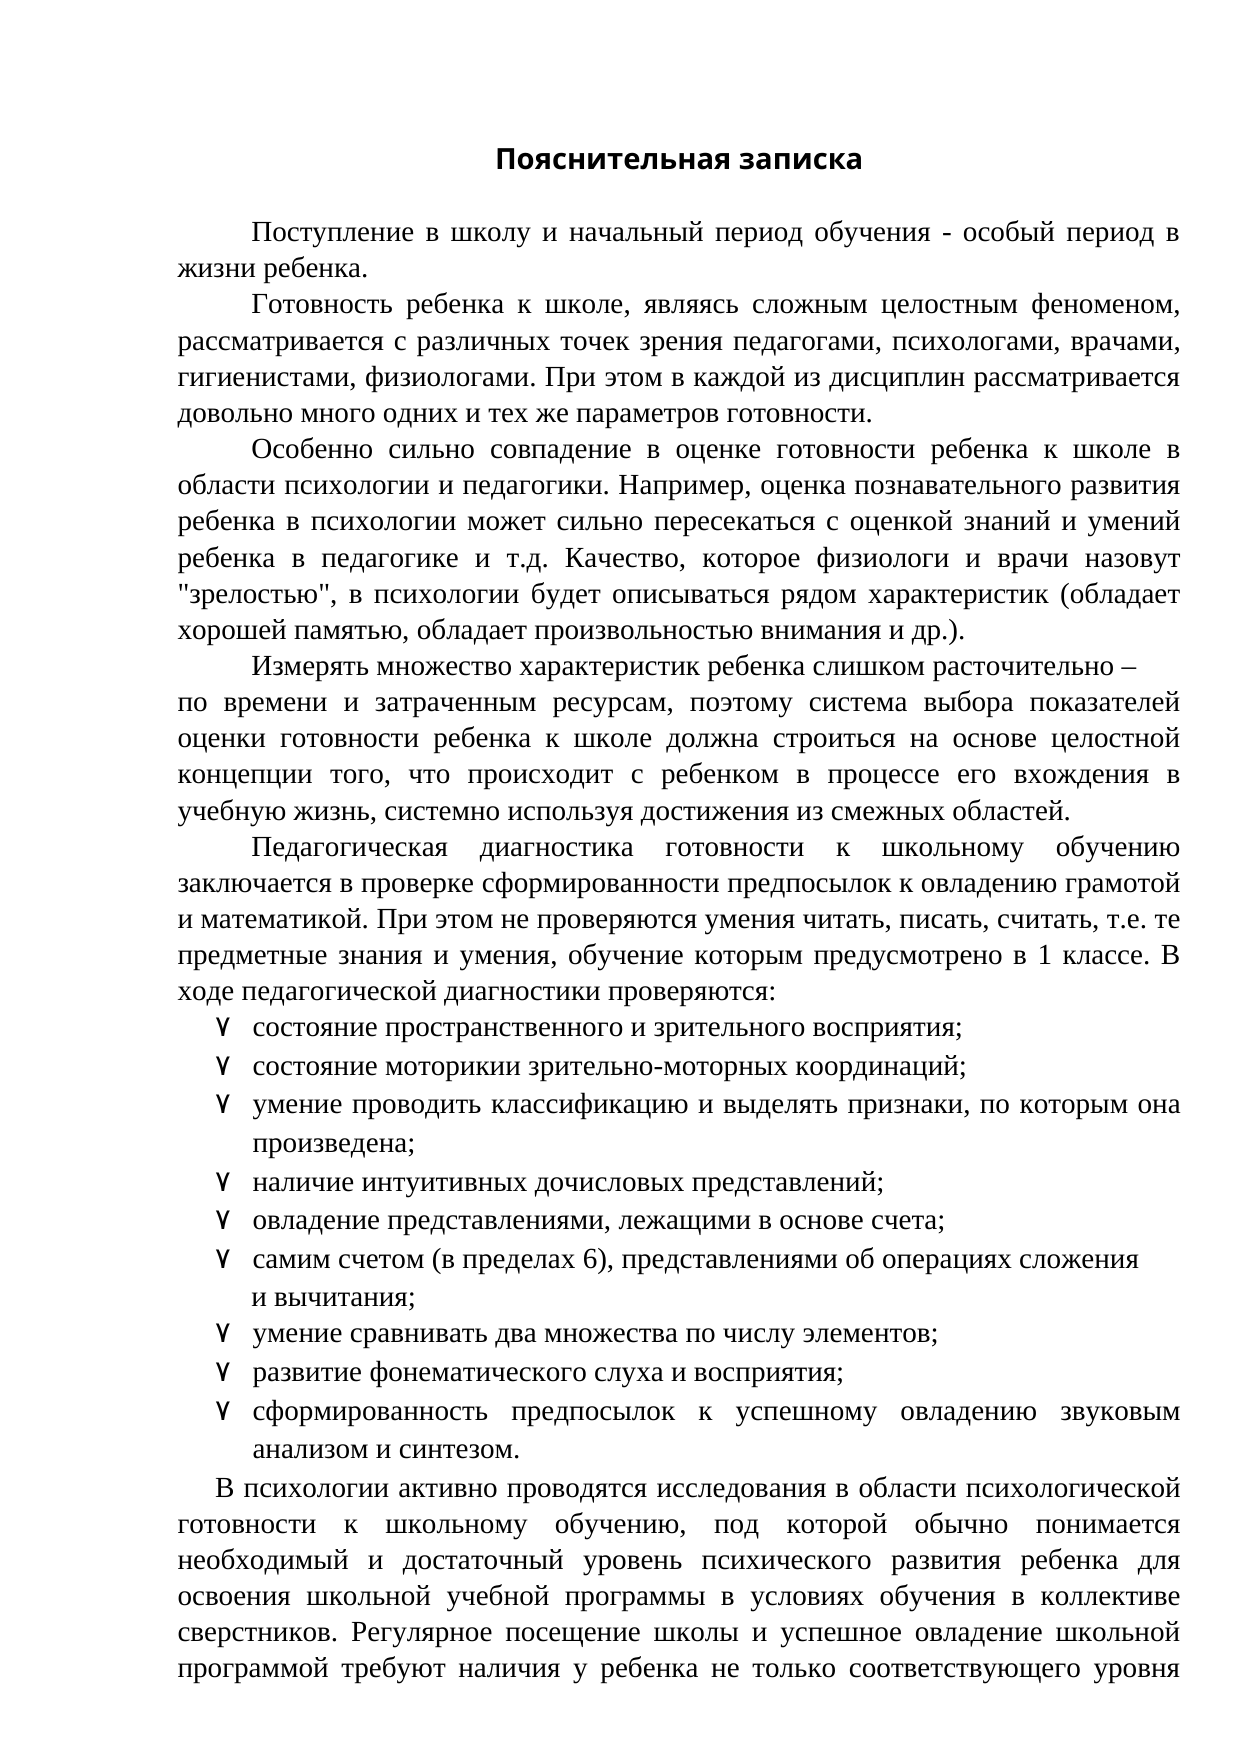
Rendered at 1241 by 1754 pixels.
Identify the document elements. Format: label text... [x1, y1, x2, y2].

text Измерять множество характеристик ребенка слишком расточительно – [177, 648, 1181, 682]
list сформированность предпосылок к успешному овладению звуковым анализом и синтезом. [215, 1393, 1181, 1465]
text Пояснительная записка [177, 138, 1181, 178]
list состояние моторикии зрительно-моторных координаций; [215, 1048, 1181, 1082]
text Поступление в школу и начальный период обучения - особый период в жизни ребенка. [177, 214, 1181, 284]
list состояние пространственного и зрительного восприятия; [215, 1009, 1181, 1043]
list умение сравнивать два множества по числу элементов; [215, 1316, 1181, 1349]
text Готовность ребенка к школе, являясь сложным целостным феноменом, рассматривается с различных точек зрения педагогами, психологами, врачами, гигиенистами, физиологами. При этом в каждой из дисциплин рассматривается довольно много одних и тех же параметров готовности. [177, 287, 1181, 429]
text по времени и затраченным ресурсам, поэтому система выбора показателей оценки готовности ребенка к школе должна строиться на основе целостной концепции того, что происходит с ребенком в процессе его вхождения в учебную жизнь, системно используя достижения из смежных областей. [177, 684, 1181, 826]
list самим счетом (в пределах 6), представлениями об операциях сложения [215, 1241, 1181, 1274]
list умение проводить классификацию и выделять признаки, по которым она произведена; [215, 1087, 1181, 1159]
list наличие интуитивных дочисловых представлений; [215, 1164, 1181, 1197]
text Особенно сильно совпадение в оценке готовности ребенка к школе в области психологии и педагогики. Например, оценка познавательного развития ребенка в психологии может сильно пересекаться с оценкой знаний и умений ребенка в педагогике и т.д. Качество, которое физиологи и врачи назовут "зрелостью", в психологии будет описываться рядом характеристик (обладает хорошей памятью, обладает произвольностью внимания и др.). [177, 431, 1181, 646]
list овладение представлениями, лежащими в основе счета; [215, 1202, 1181, 1236]
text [177, 1470, 1181, 1684]
text Педагогическая диагностика готовности к школьному обучению заключается в проверке сформированности предпосылок к овладению грамотой и математикой. При этом не проверяются умения читать, писать, считать, т.е. те предметные знания и умения, обучение которым предусмотрено в 1 классе. В ходе педагогической диагностики проверяются: [177, 829, 1181, 1007]
list развитие фонематического слуха и восприятия; [215, 1354, 1181, 1388]
text и вычитания; [177, 1279, 1181, 1313]
